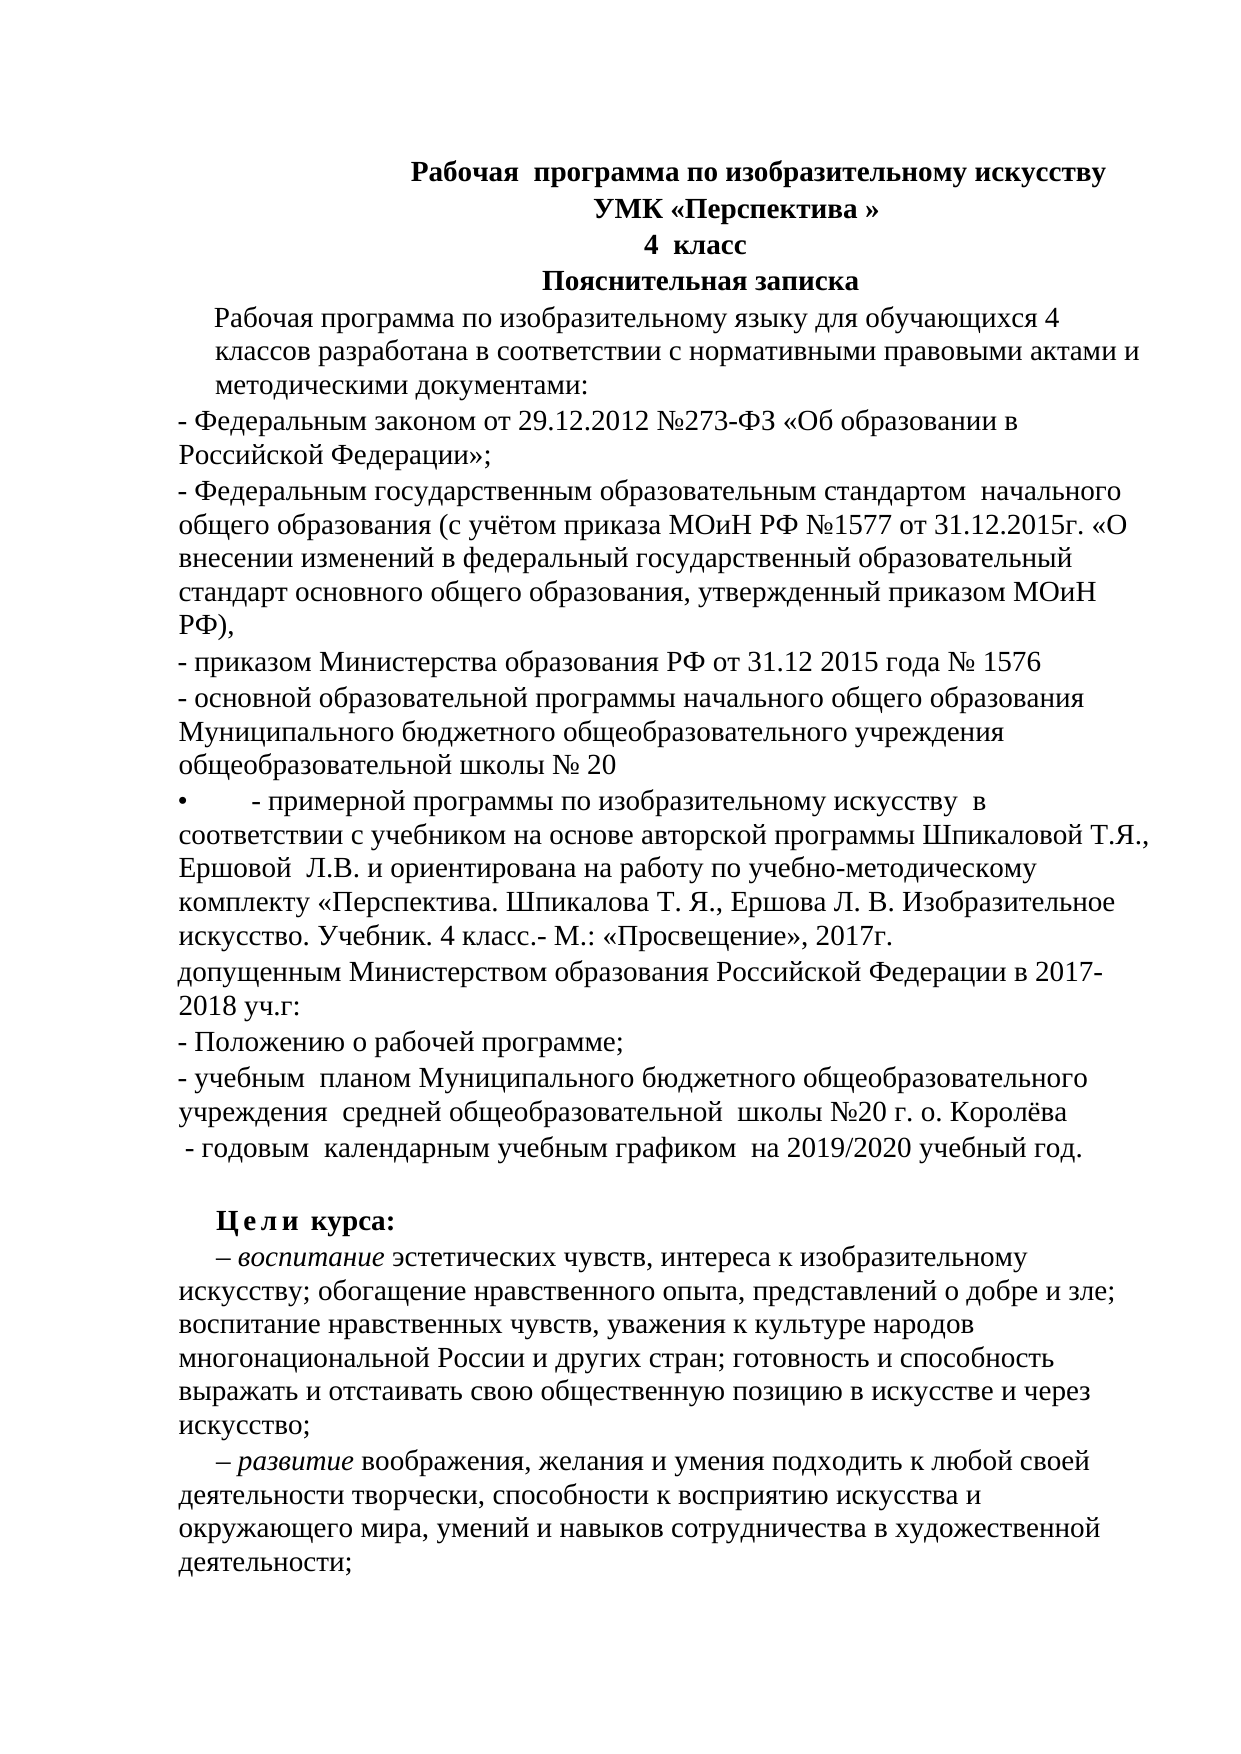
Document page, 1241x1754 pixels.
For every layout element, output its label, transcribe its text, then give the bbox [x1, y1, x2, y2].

text Рабочая программа по изобразительному языку для обучающихся 4 классов разработана в соответствии с нормативными правовыми актами и методическими документами: [214, 300, 1149, 401]
text УМК «Перспектива » [177, 191, 1149, 224]
text - учебным планом Муниципального бюджетного общеобразовательного учреждения средней общеобразовательной школы №20 г. о. Королёва [177, 1060, 1149, 1127]
text допущенным Министерством образования Российской Федерации в 2017-2018 уч.г: [177, 954, 1149, 1021]
text - Федеральным государственным образовательным стандартом начального общего образования (с учётом приказа МОиН РФ №1577 от 31.12.2015г. «О внесении изменений в федеральный государственный образовательный стандарт основного общего образования, утвержденный приказом МОиН РФ), [177, 473, 1149, 641]
text - годовым календарным учебным графиком на 2019/2020 учебный год. [177, 1130, 1149, 1164]
text Пояснительная записка [177, 263, 1149, 297]
list - примерной программы по изобразительному искусству в соответствии с учебником на основе авторской программы Шпикаловой Т.Я., Ершовой Л.В. и ориентирована на работу по учебно-методическому комплекту «Перспектива. Шпикалова Т. Я., Ершова Л. В. Изобразительное искусство. Учебник. 4 класс.- М.: «Просвещение», 2017г. [177, 783, 1151, 951]
text Цели курса: [178, 1203, 1149, 1236]
text 4 класс [177, 227, 1149, 261]
text - Федеральным законом от 29.12.2012 №273-ФЗ «Об образовании в Российской Федерации»; [177, 403, 1149, 470]
text - основной образовательной программы начального общего образования Муниципального бюджетного общеобразовательного учреждения общеобразовательной школы № 20 [177, 680, 1149, 781]
text Рабочая программа по изобразительному искусству [177, 154, 1149, 188]
text - Положению о рабочей программе; [177, 1024, 1149, 1057]
text - приказом Министерства образования РФ от 31.12 2015 года № 1576 [177, 644, 1149, 677]
text – воспитание эстетических чувств, интереса к изобразительному искусству; обогащение нравственного опыта, представлений о добре и зле; воспитание нравственных чувств, уважения к культуре народов многонациональной России и других стран; готовность и способность выражать и отстаивать свою общественную позицию в искусстве и через искусство; [178, 1239, 1149, 1441]
text – развитие воображения, желания и умения подходить к любой своей деятельности творчески, способности к восприятию искусства и окружающего мира, умений и навыков сотрудничества в художественной деятельности; [178, 1443, 1149, 1577]
